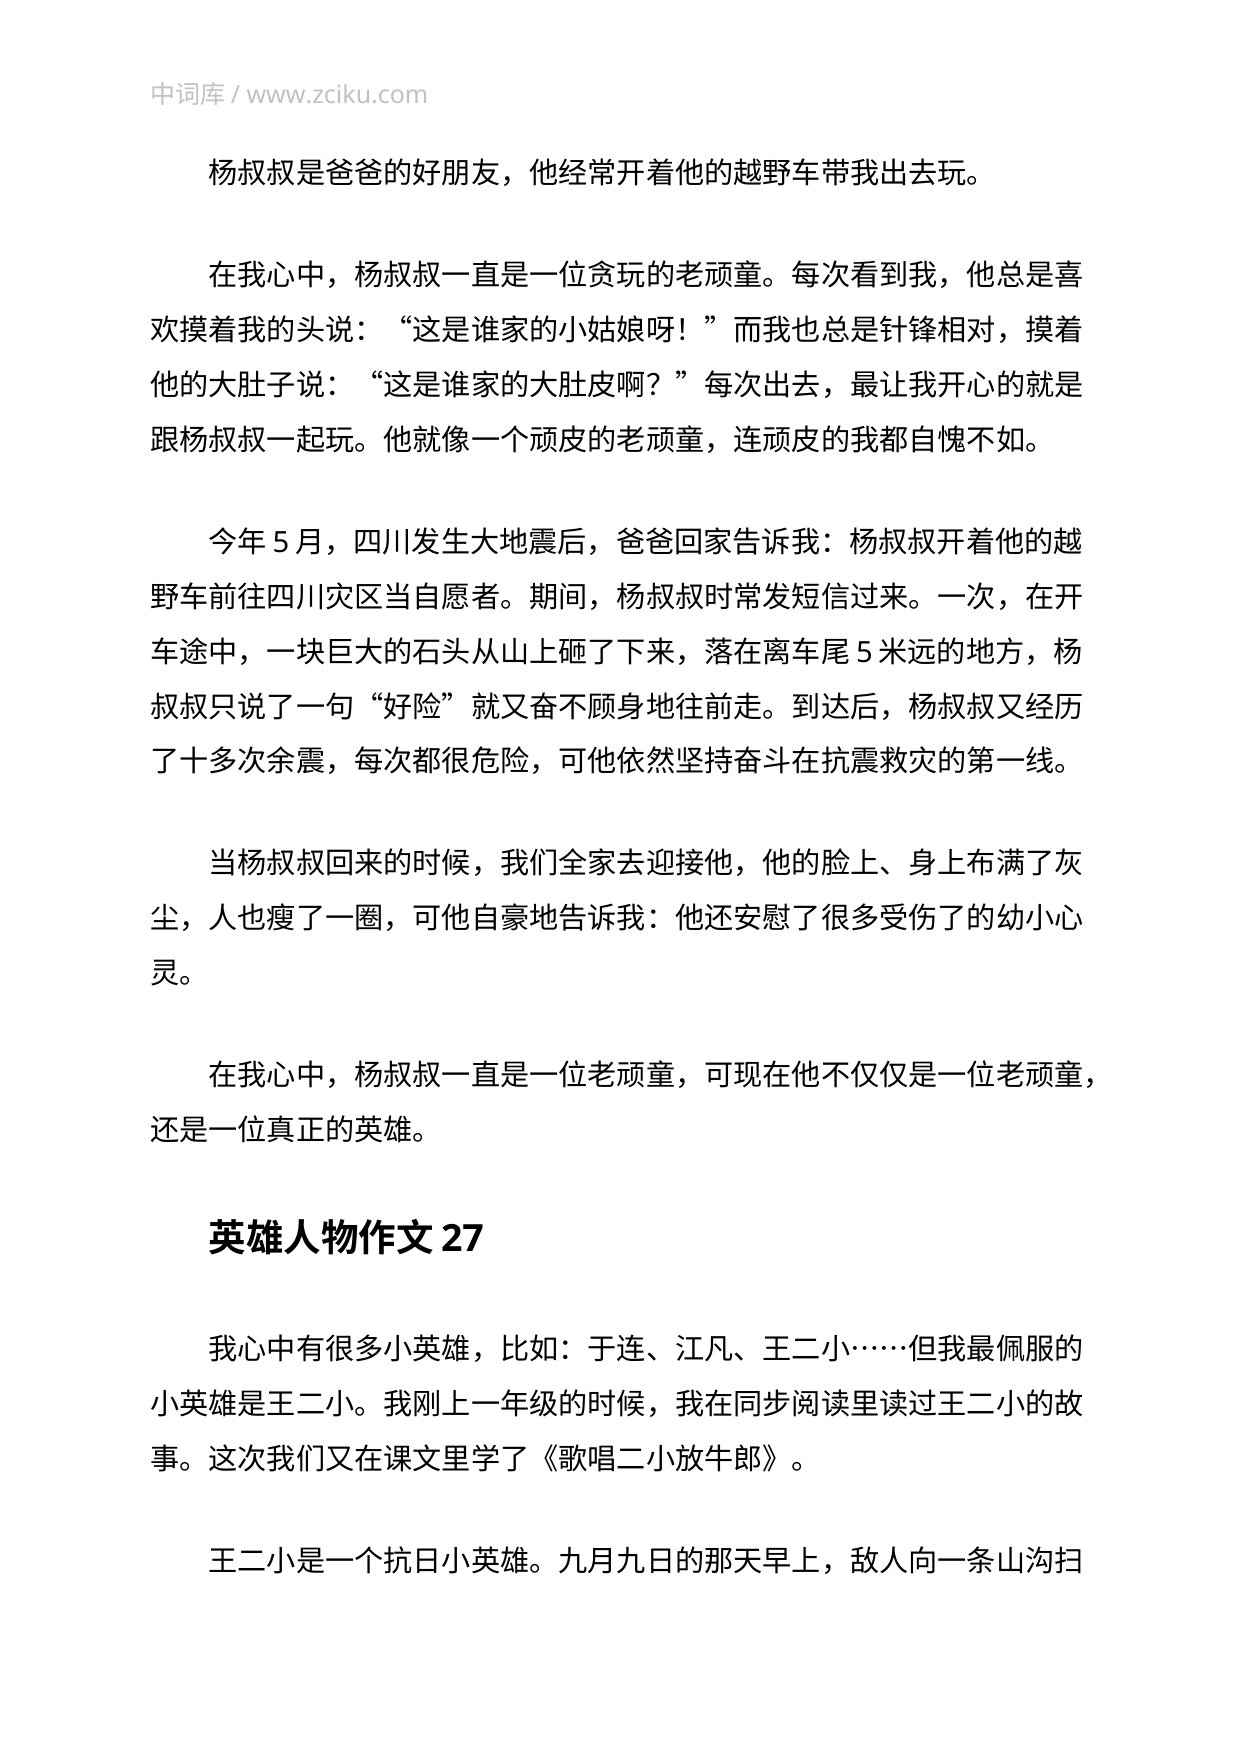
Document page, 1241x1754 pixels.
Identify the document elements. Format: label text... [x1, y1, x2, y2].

text 英雄人物作文27 [150, 1208, 1090, 1262]
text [150, 1537, 1090, 1579]
text 我心中有很多小英雄，比如：于连、江凡、王二小……但我最佩服的小英雄是王二小。我刚上一年级的时候，我在同步阅读里读过王二小的故事。这次我们又在课文里学了《歌唱二小放牛郎》。 [150, 1326, 1090, 1478]
text 在我心中，杨叔叔一直是一位老顽童，可现在他不仅仅是一位老顽童，还是一位真正的英雄。 [150, 1051, 1090, 1148]
text 今年5月，四川发生大地震后，爸爸回家告诉我：杨叔叔开着他的越野车前往四川灾区当自愿者。期间，杨叔叔时常发短信过来。一次，在开车途中，一块巨大的石头从山上砸了下来，落在离车尾5米远的地方，杨叔叔只说了一句“好险”就又奋不顾身地往前走。到达后，杨叔叔又经历了十多次余震，每次都很危险，可他依然坚持奋斗在抗震救灾的第一线。 [150, 518, 1090, 780]
text 在我心中，杨叔叔一直是一位贪玩的老顽童。每次看到我，他总是喜欢摸着我的头说：“这是谁家的小姑娘呀！”而我也总是针锋相对，摸着他的大肚子说：“这是谁家的大肚皮啊？”每次出去，最让我开心的就是跟杨叔叔一起玩。他就像一个顽皮的老顽童，连顽皮的我都自愧不如。 [150, 252, 1090, 459]
text 当杨叔叔回来的时候，我们全家去迎接他，他的脸上、身上布满了灰尘，人也瘦了一圈，可他自豪地告诉我：他还安慰了很多受伤了的幼小心灵。 [150, 840, 1090, 992]
text 杨叔叔是爸爸的好朋友，他经常开着他的越野车带我出去玩。 [150, 150, 1090, 192]
